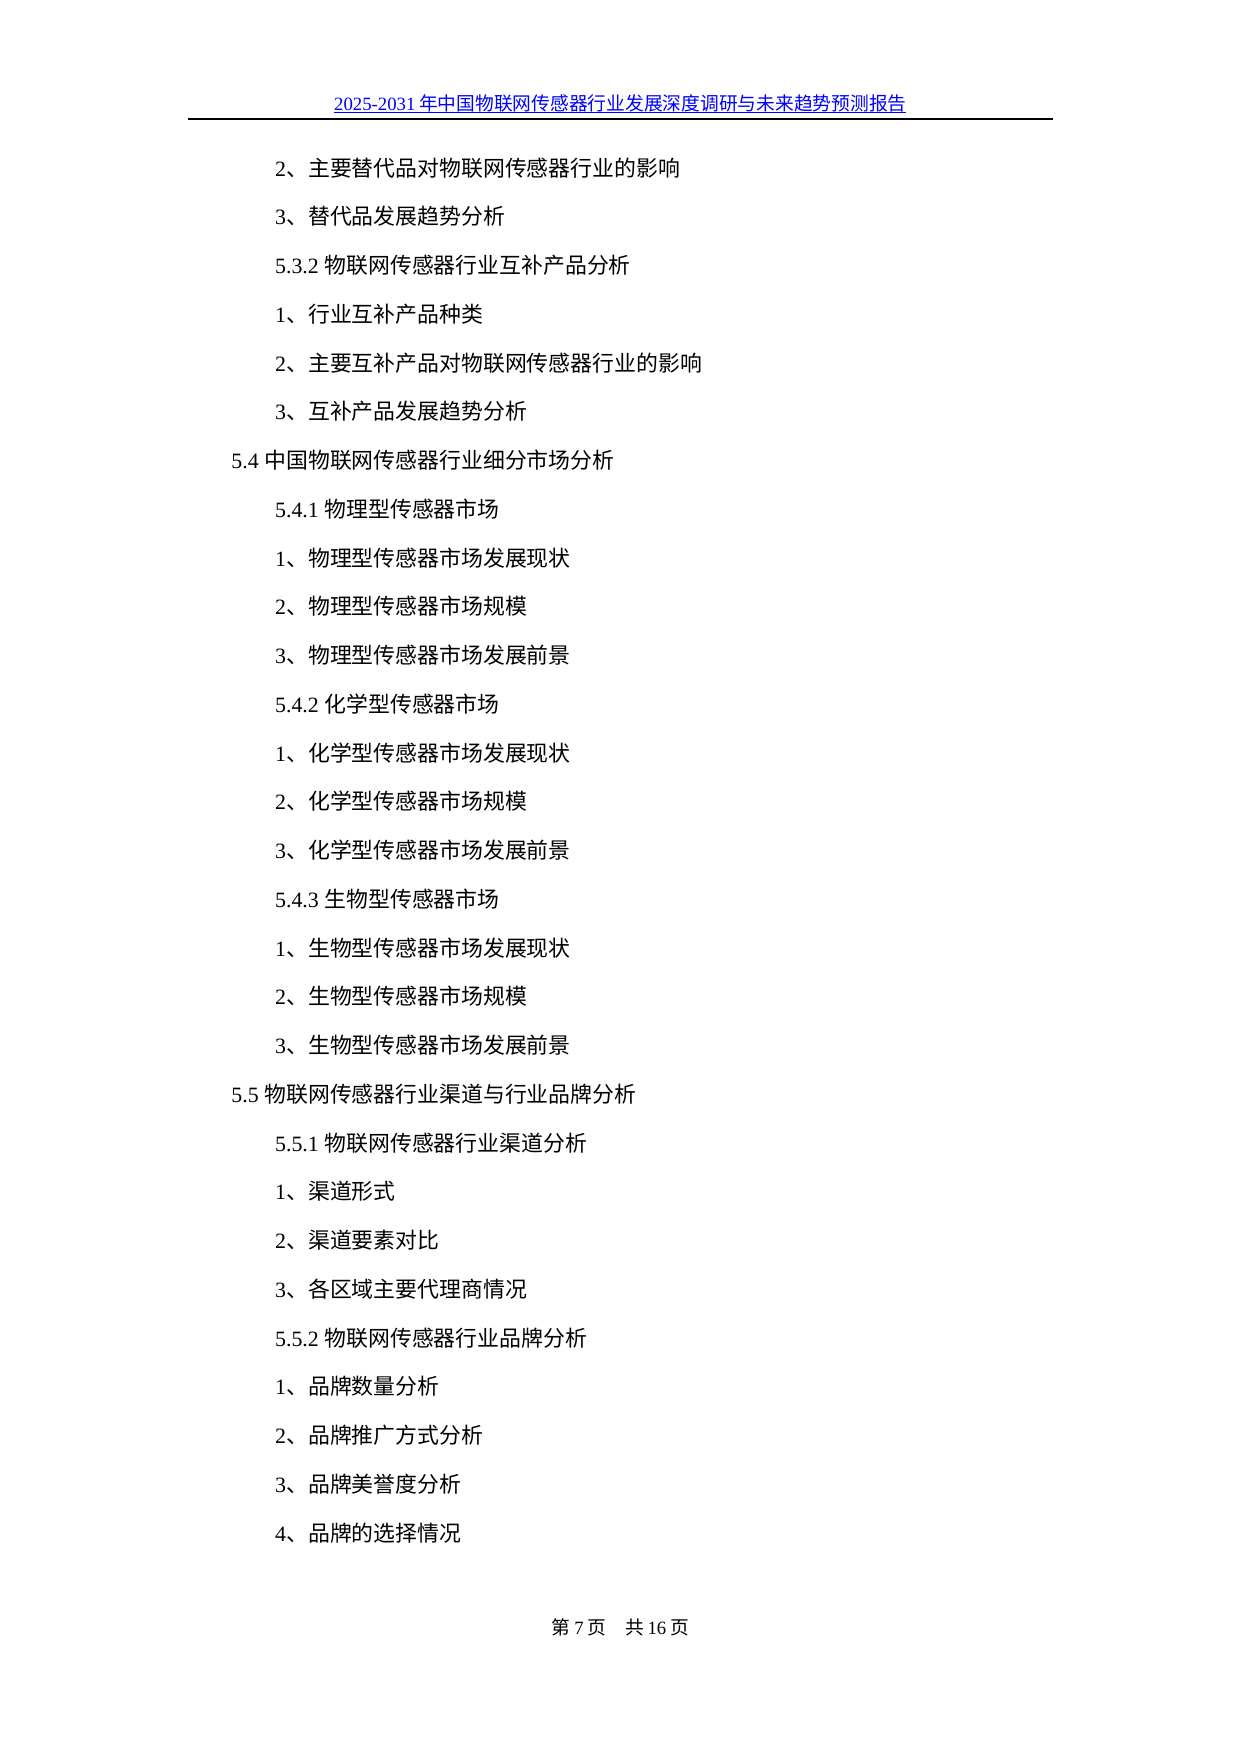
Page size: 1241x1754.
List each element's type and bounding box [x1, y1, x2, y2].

text [187, 150, 1053, 1548]
